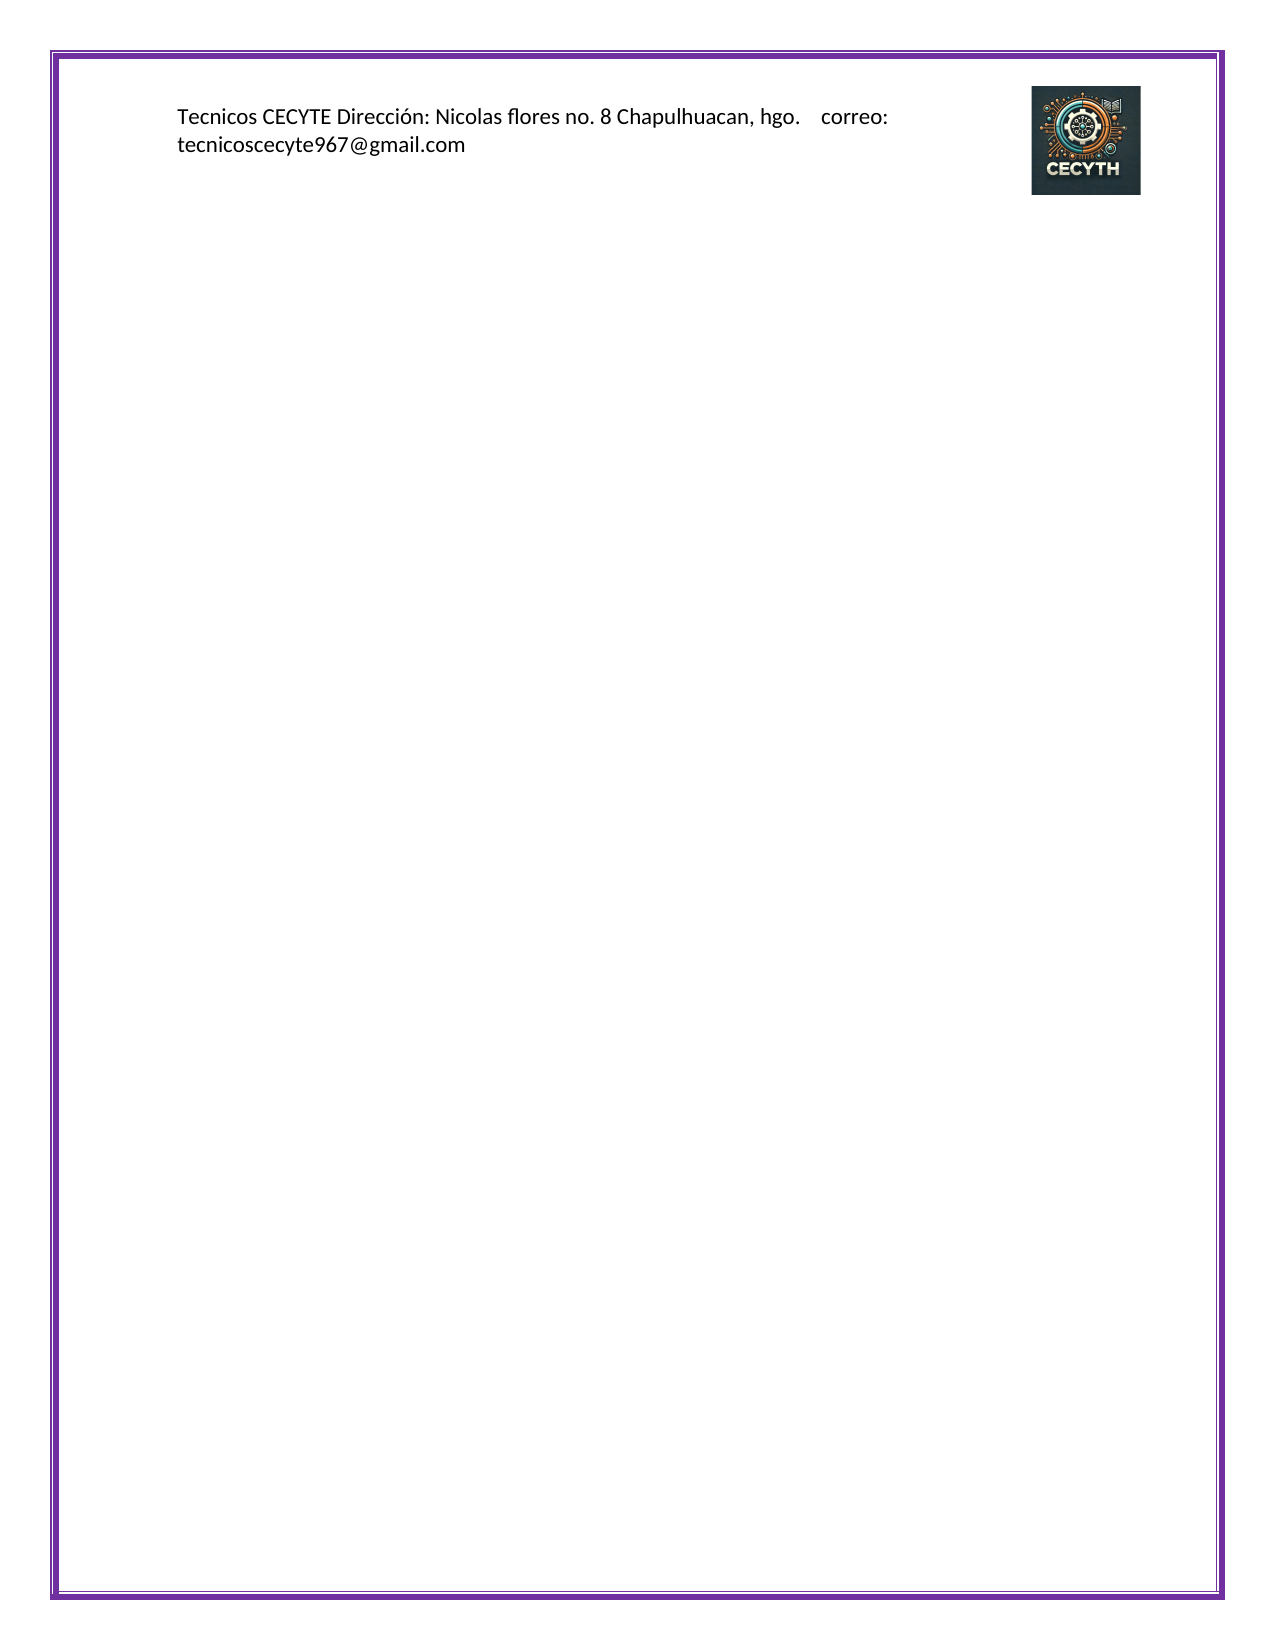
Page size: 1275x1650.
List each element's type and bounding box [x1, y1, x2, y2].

picture [1031, 86, 1141, 195]
